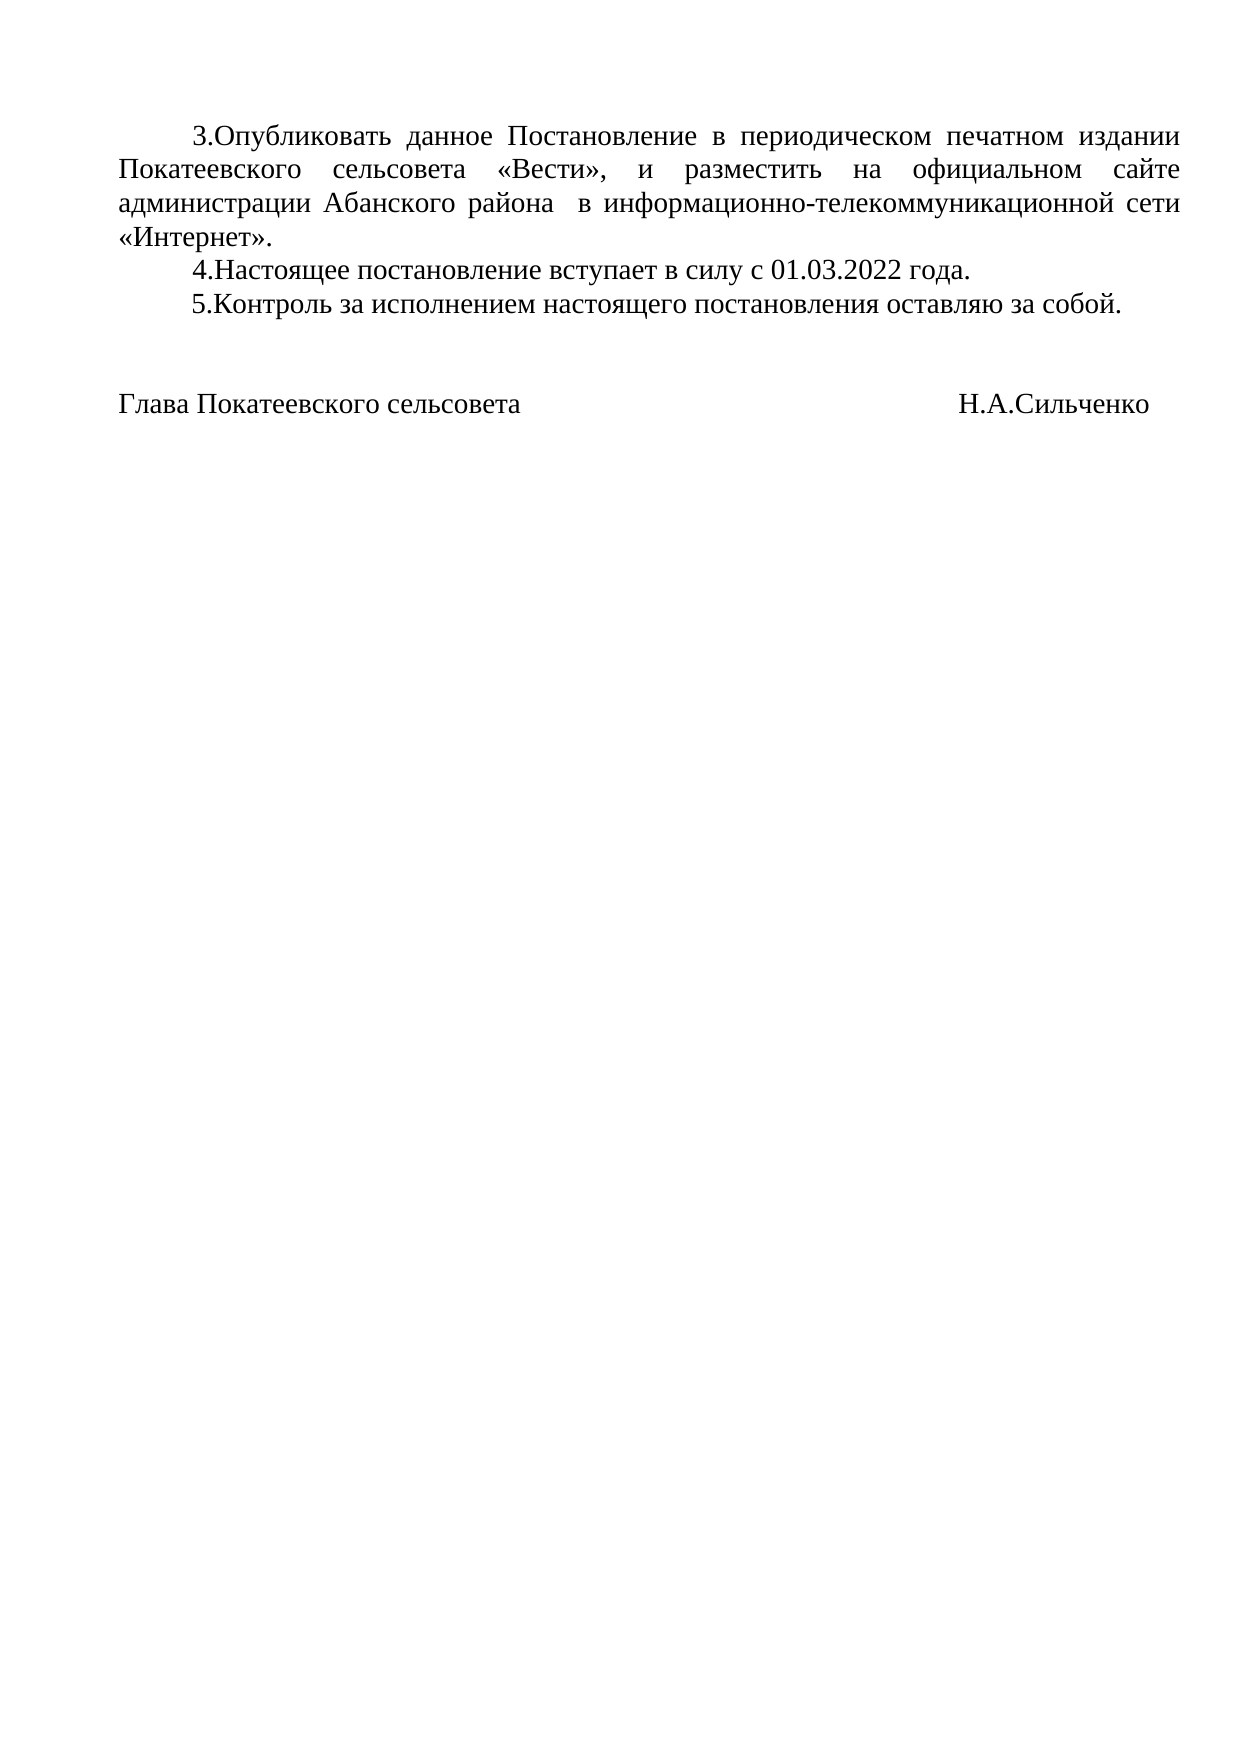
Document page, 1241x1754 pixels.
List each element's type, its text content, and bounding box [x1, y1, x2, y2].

text 3.Опубликовать данное Постановление в периодическом печатном издании Покатеевского сельсовета «Вести», и разместить на официальном сайте администрации Абанского района в информационно-телекоммуникационной сети «Интернет». [118, 118, 1181, 252]
text 5.Контроль за исполнением настоящего постановления оставляю за собой. [118, 286, 1181, 319]
text 4.Настоящее постановление вступает в силу с 01.03.2022 года. [118, 252, 1181, 286]
text Глава Покатеевского сельсовета Н.А.Сильченко [118, 386, 1181, 420]
